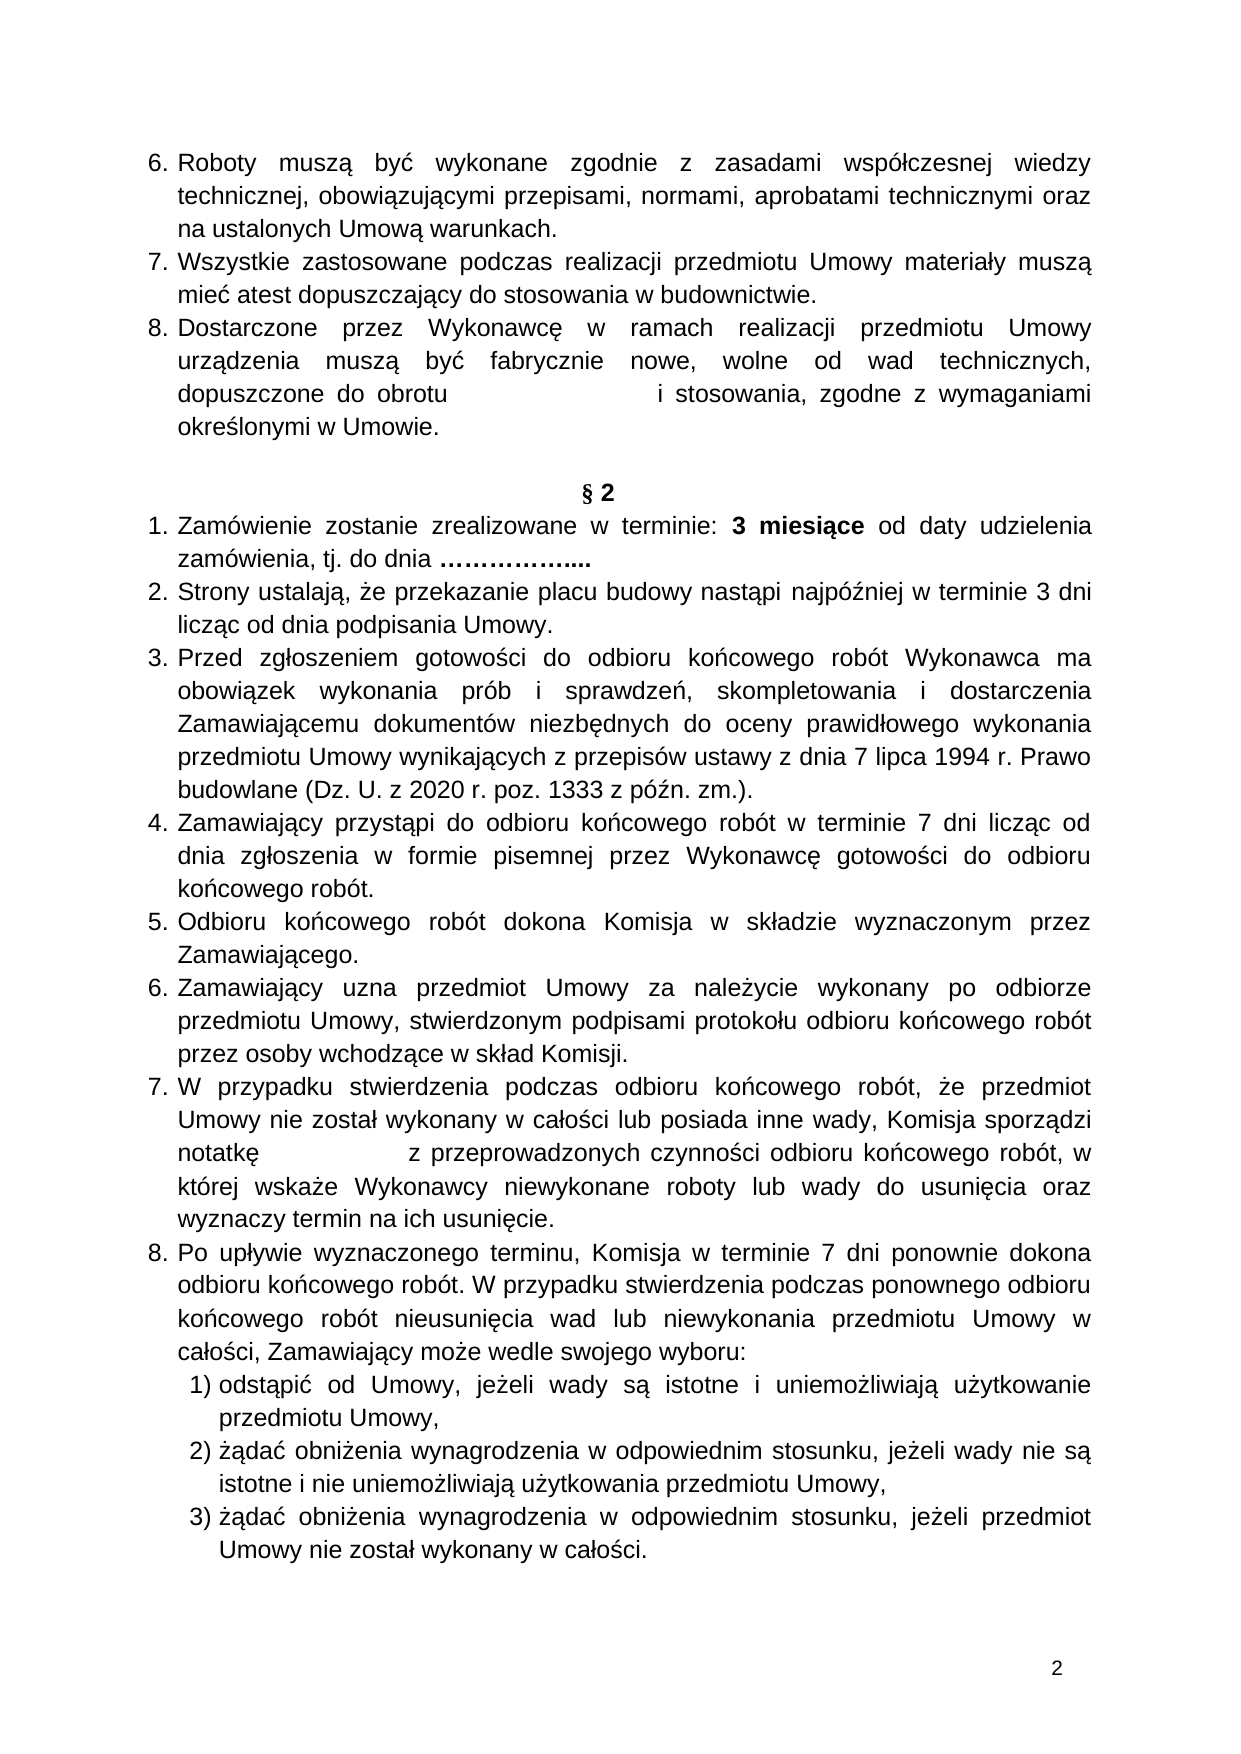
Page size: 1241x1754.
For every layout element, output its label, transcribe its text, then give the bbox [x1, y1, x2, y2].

list odstąpić od Umowy, jeżeli wady są istotne i uniemożliwiają użytkowanie przedmiotu Umowy, [189, 1369, 1092, 1431]
list żądać obniżenia wynagrodzenia w odpowiednim stosunku, jeżeli wady nie są istotne i nie uniemożliwiają użytkowania przedmiotu Umowy, [189, 1436, 1092, 1497]
list Strony ustalają, że przekazanie placu budowy nastąpi najpóźniej w terminie 3 dni licząc od dnia podpisania Umowy. [148, 577, 1092, 639]
list Zamawiający uzna przedmiot Umowy za należycie wykonany po odbiorze przedmiotu Umowy, stwierdzonym podpisami protokołu odbioru końcowego robót przez osoby wchodzące w skład Komisji. [148, 973, 1092, 1068]
list Zamówienie zostanie zrealizowane w terminie: 3 miesiące od daty udzielenia zamówienia, tj. do dnia …………….... [148, 511, 1092, 573]
list żądać obniżenia wynagrodzenia w odpowiednim stosunku, jeżeli przedmiot Umowy nie został wykonany w całości. [189, 1502, 1092, 1563]
list Dostarczone przez Wykonawcę w ramach realizacji przedmiotu Umowy urządzenia muszą być fabrycznie nowe, wolne od wad technicznych, dopuszczone do obrotu i stosowania, zgodne z wymaganiami określonymi w Umowie. [148, 313, 1092, 441]
text 2 [103, 478, 1092, 507]
list Odbioru końcowego robót dokona Komisja w składzie wyznaczonym przez Zamawiającego. [148, 907, 1092, 969]
list Po upływie wyznaczonego terminu, Komisja w terminie 7 dni ponownie dokona odbioru końcowego robót. W przypadku stwierdzenia podczas ponownego odbioru końcowego robót nieusunięcia wad lub niewykonania przedmiotu Umowy w całości, Zamawiający może wedle swojego wyboru: [148, 1237, 1092, 1365]
list Zamawiający przystąpi do odbioru końcowego robót w terminie 7 dni licząc od dnia zgłoszenia w formie pisemnej przez Wykonawcę gotowości do odbioru końcowego robót. [148, 808, 1092, 903]
list Wszystkie zastosowane podczas realizacji przedmiotu Umowy materiały muszą mieć atest dopuszczający do stosowania w budownictwie. [148, 247, 1092, 308]
list Roboty muszą być wykonane zgodnie z zasadami współczesnej wiedzy technicznej, obowiązującymi przepisami, normami, aprobatami technicznymi oraz na ustalonych Umową warunkach. [148, 148, 1092, 242]
list W przypadku stwierdzenia podczas odbioru końcowego robót, że przedmiot Umowy nie został wykonany w całości lub posiada inne wady, Komisja sporządzi notatkę z przeprowadzonych czynności odbioru końcowego robót, w której wskaże Wykonawcy niewykonane roboty lub wady do usunięcia oraz wyznaczy termin na ich usunięcie. [148, 1072, 1092, 1233]
list Przed zgłoszeniem gotowości do odbioru końcowego robót Wykonawca ma obowiązek wykonania prób i sprawdzeń, skompletowania i dostarczenia Zamawiającemu dokumentów niezbędnych do oceny prawidłowego wykonania przedmiotu Umowy wynikających z przepisów ustawy z dnia 7 lipca 1994 r. Prawo budowlane (Dz. U. z 2020 r. poz. 1333 z późn. zm.). [148, 643, 1092, 804]
